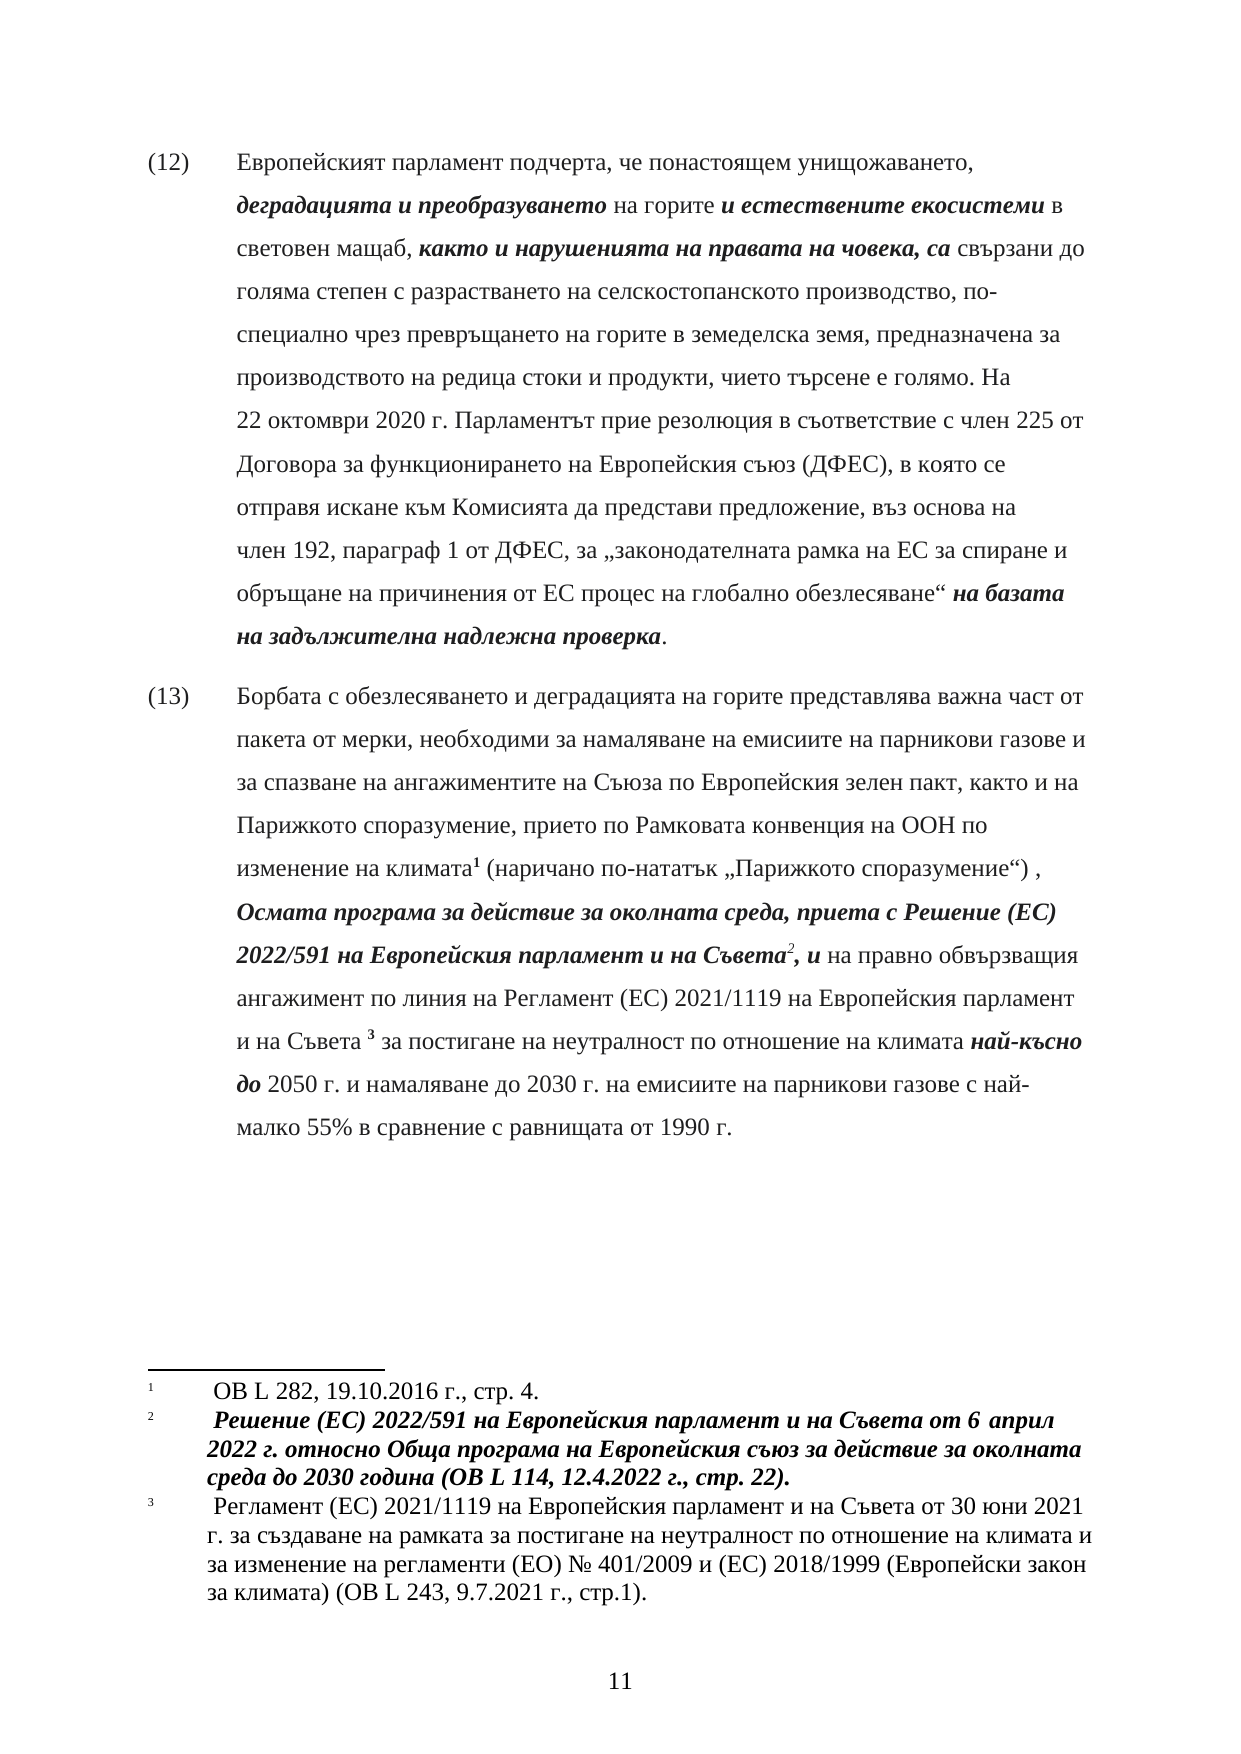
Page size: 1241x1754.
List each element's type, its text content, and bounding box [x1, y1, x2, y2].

text (13) Борбата с обезлесяването и деградацията на горите представлява важна част от пакета от мерки, необходими за намаляване на емисиите на парникови газове и за спазване на ангажиментите на Съюза по Европейския зелен пакт, както и на Парижкото споразумение, прието по Рамковата конвенция на ООН по изменение на климата (наричано по-нататък „Парижкото споразумение“) , Осмата програма за действие за околната среда, приета с Решение (ЕС) 2022/591 на Европейския парламент и на Съвета, и на правно обвързващия ангажимент по линия на Регламент (ЕС) 2021/1119 на Европейския парламент и на Съвета за постигане на неутралност по отношение на климата най-късно до 2050 г. и намаляване до 2030 г. на емисиите на парникови газове с най-малко 55% в сравнение с равнищата от 1990 г. [148, 681, 1092, 1141]
text (12) Европейският парламент подчерта, че понастоящем унищожаването, деградацията и преобразуването на горите и естествените екосистеми в световен мащаб, както и нарушенията на правата на човека, са свързани до голяма степен с разрастването на селскостопанското производство, по-специално чрез превръщането на горите в земеделска земя, предназначена за производството на редица стоки и продукти, чието търсене е голямо. На 22 октомври 2020 г. Парламентът прие резолюция в съответствие с член 225 от Договора за функционирането на Европейския съюз (ДФЕС), в която се отправя искане към Комисията да представи предложение, въз основа на член 192, параграф 1 от ДФЕС, за „законодателната рамка на ЕС за спиране и обръщане на причинения от ЕС процес на глобално обезлесяване“ на базата на задължителна надлежна проверка. [148, 147, 1092, 650]
